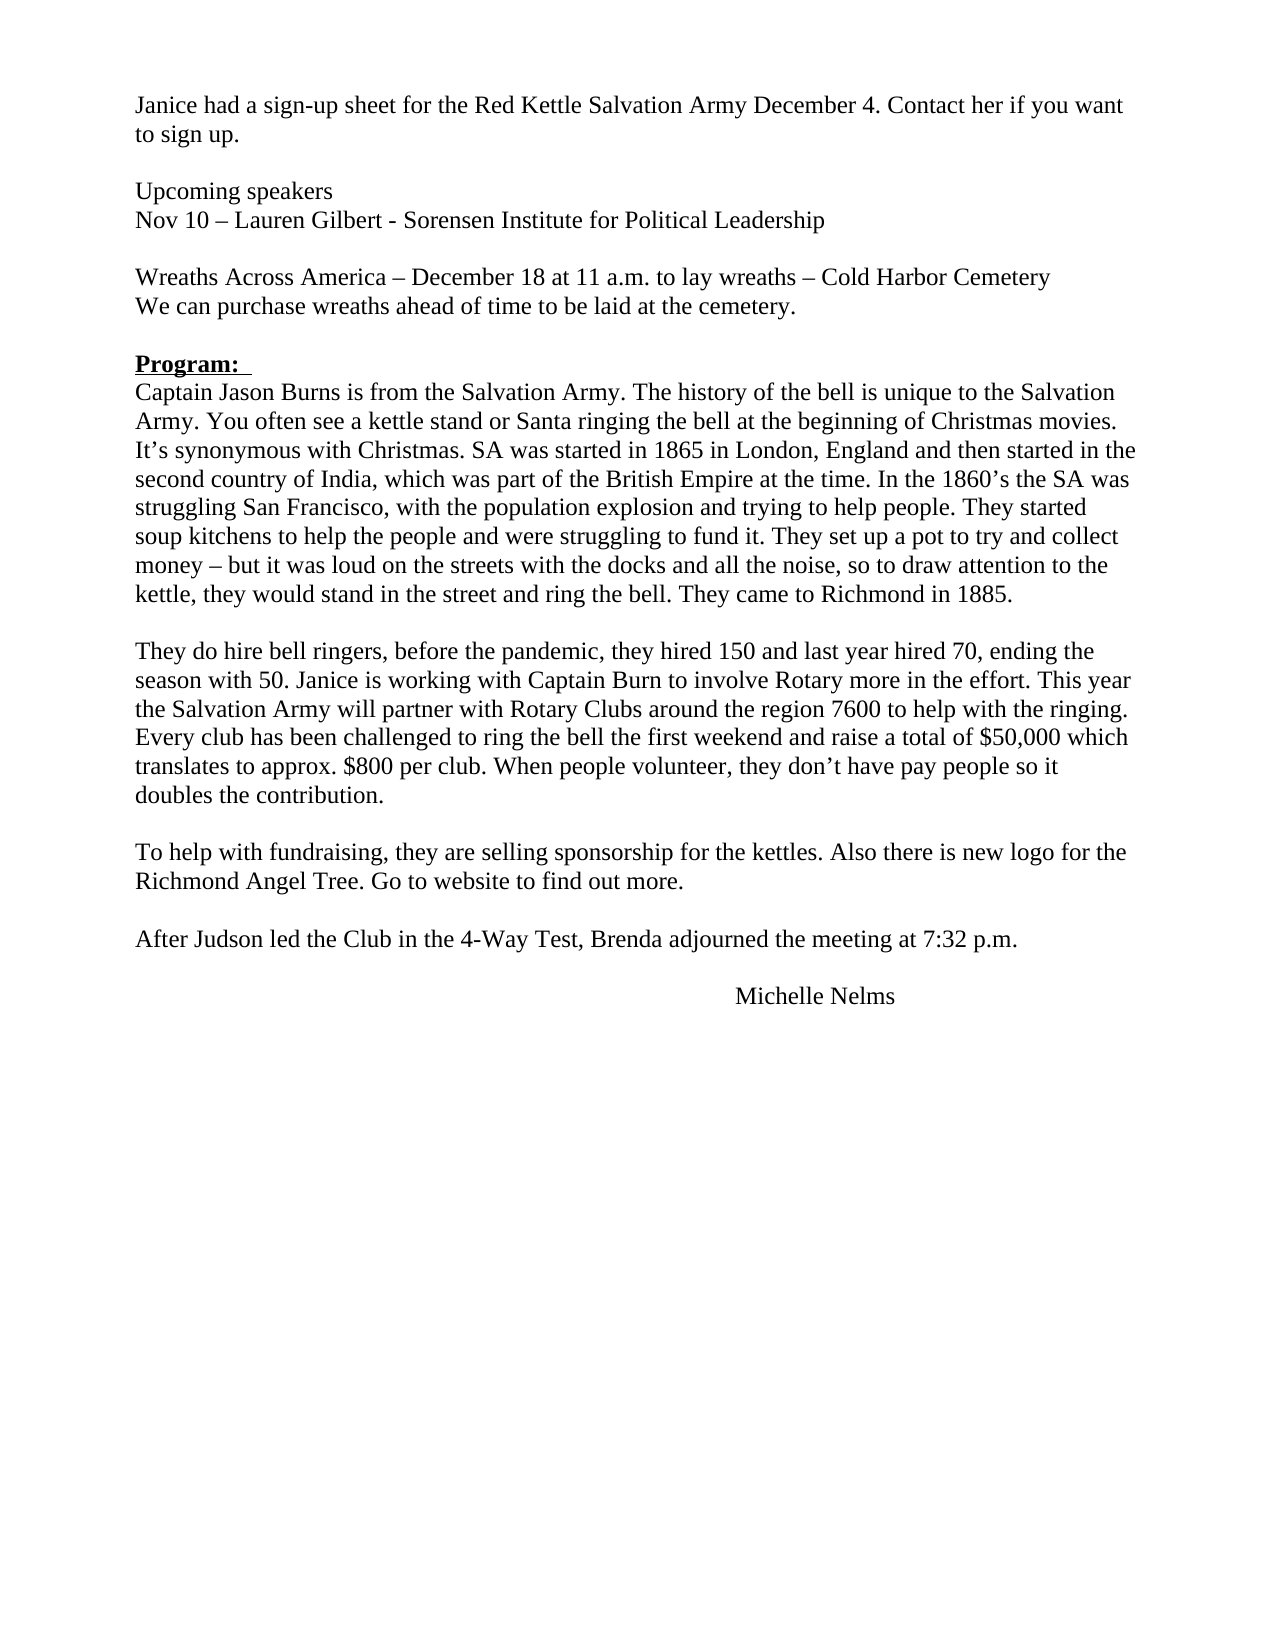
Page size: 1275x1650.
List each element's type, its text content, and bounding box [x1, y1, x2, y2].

text Janice had a sign-up sheet for the Red Kettle Salvation Army December 4. Contact her if you want to sign up. [135, 90, 1140, 147]
text Captain Jason Burns is from the Salvation Army. The history of the bell is unique to the Salvation Army. You often see a kettle stand or Santa ringing the bell at the beginning of Christmas movies. It’s synonymous with Christmas. SA was started in 1865 in London, England and then started in the second country of India, which was part of the British Empire at the time. In the 1860’s the SA was struggling San Francisco, with the population explosion and trying to help people. They started soup kitchens to help the people and were struggling to fund it. They set up a pot to try and collect money – but it was loud on the streets with the docks and all the noise, so to draw attention to the kettle, they would stand in the street and ring the bell. They came to Richmond in 1885. [135, 377, 1140, 607]
text Nov 10 – Lauren Gilbert - Sorensen Institute for Political Leadership [135, 205, 1140, 234]
text Program: [135, 349, 1140, 377]
text Upcoming speakers [135, 176, 1140, 205]
text After Judson led the Club in the 4-Way Test, Brenda adjourned the meeting at 7:32 p.m. [135, 924, 1140, 952]
text Wreaths Across America – December 18 at 11 a.m. to lay wreaths – Cold Harbor Cemetery [135, 262, 1140, 291]
text To help with fundraising, they are selling sponsorship for the kettles. Also there is new logo for the Richmond Angel Tree. Go to website to find out more. [135, 837, 1140, 895]
text Michelle Nelms [135, 981, 1140, 1010]
text They do hire bell ringers, before the pandemic, they hired 150 and last year hired 70, ending the season with 50. Janice is working with Captain Burn to involve Rotary more in the effort. This year the Salvation Army will partner with Rotary Clubs around the region 7600 to help with the ringing. Every club has been challenged to ring the bell the first weekend and raise a total of $50,000 which translates to approx. $800 per club. When people volunteer, they don’t have pay people so it doubles the contribution. [135, 636, 1140, 809]
text We can purchase wreaths ahead of time to be laid at the cemetery. [135, 291, 1140, 320]
